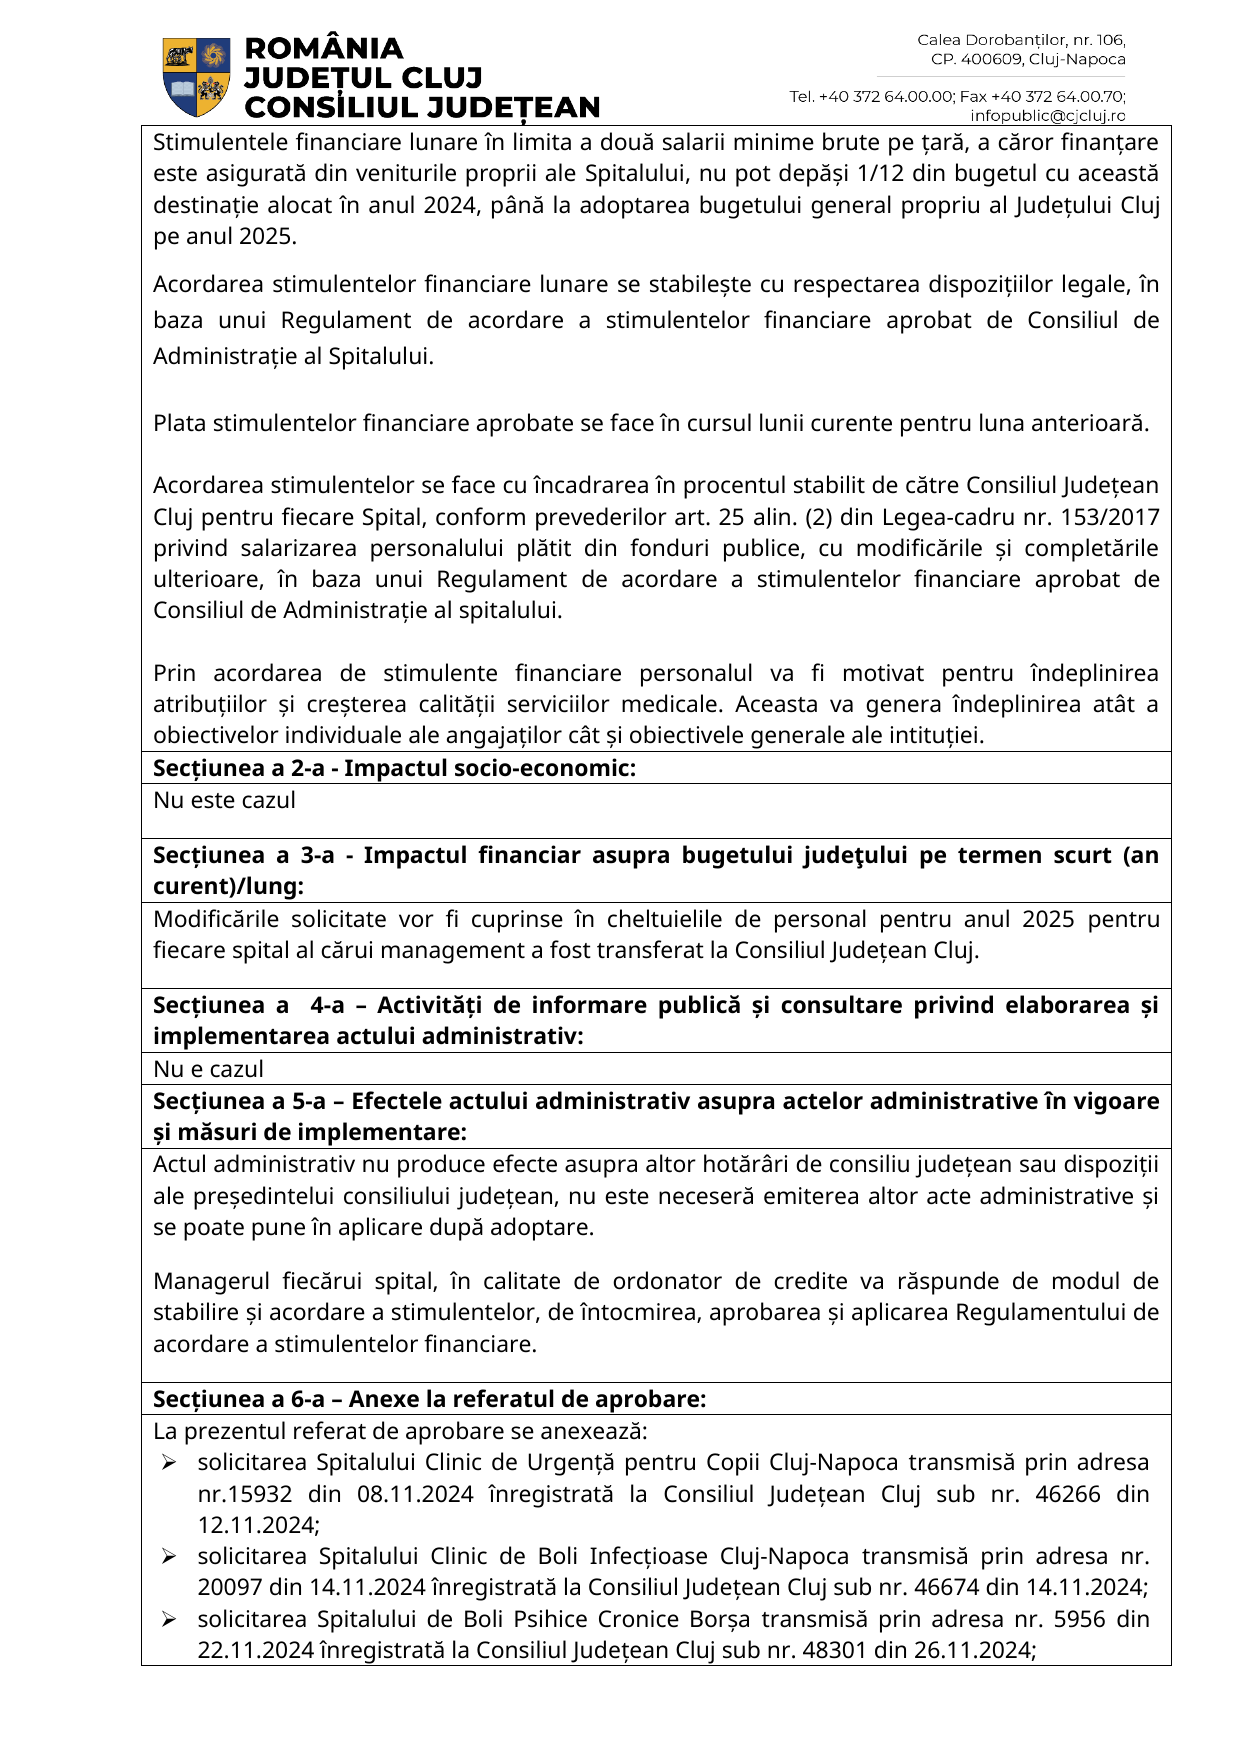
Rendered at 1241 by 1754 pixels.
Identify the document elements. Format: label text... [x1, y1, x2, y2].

table_cell Secțiunea a 4-a – Activități de informare publică și consultare privind elaborarea și implementarea actului administrativ: [142, 989, 1171, 1052]
picture [162, 31, 600, 125]
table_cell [142, 126, 1171, 751]
table_cell Secțiunea a 6-a – Anexe la referatul de aprobare: [142, 1383, 1171, 1414]
table_cell Actul administrativ nu produce efecte asupra altor hotărâri de consiliu județean sau dispoziții ale președintelui consiliului județean, nu este neceseră emiterea altor acte administrative și se poate pune în aplicare după adoptare. Managerul fiecărui spital, în calitate de ordonator de credite va răspunde de modul de stabilire și acordare a stimulentelor, de întocmirea, aprobarea și aplicarea Regulamentului de acordare a stimulentelor financiare. [142, 1149, 1171, 1382]
table_cell Modificările solicitate vor fi cuprinse în cheltuielile de personal pentru anul 2025 pentru fiecare spital al cărui management a fost transferat la Consiliul Județean Cluj. [142, 903, 1171, 988]
table_cell Nu este cazul [142, 784, 1171, 838]
table_cell Secțiunea a 2-a - Impactul socio-economic: [142, 752, 1171, 783]
table_cell Secțiunea a 5-a – Efectele actului administrativ asupra actelor administrative în vigoare și măsuri de implementare: [142, 1085, 1171, 1147]
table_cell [142, 1415, 1171, 1665]
picture [789, 31, 1125, 125]
table_cell Secțiunea a 3-a - Impactul financiar asupra bugetului judeţului pe termen scurt (an curent)/lung: [142, 839, 1171, 902]
table_cell Nu e cazul [142, 1053, 1171, 1084]
